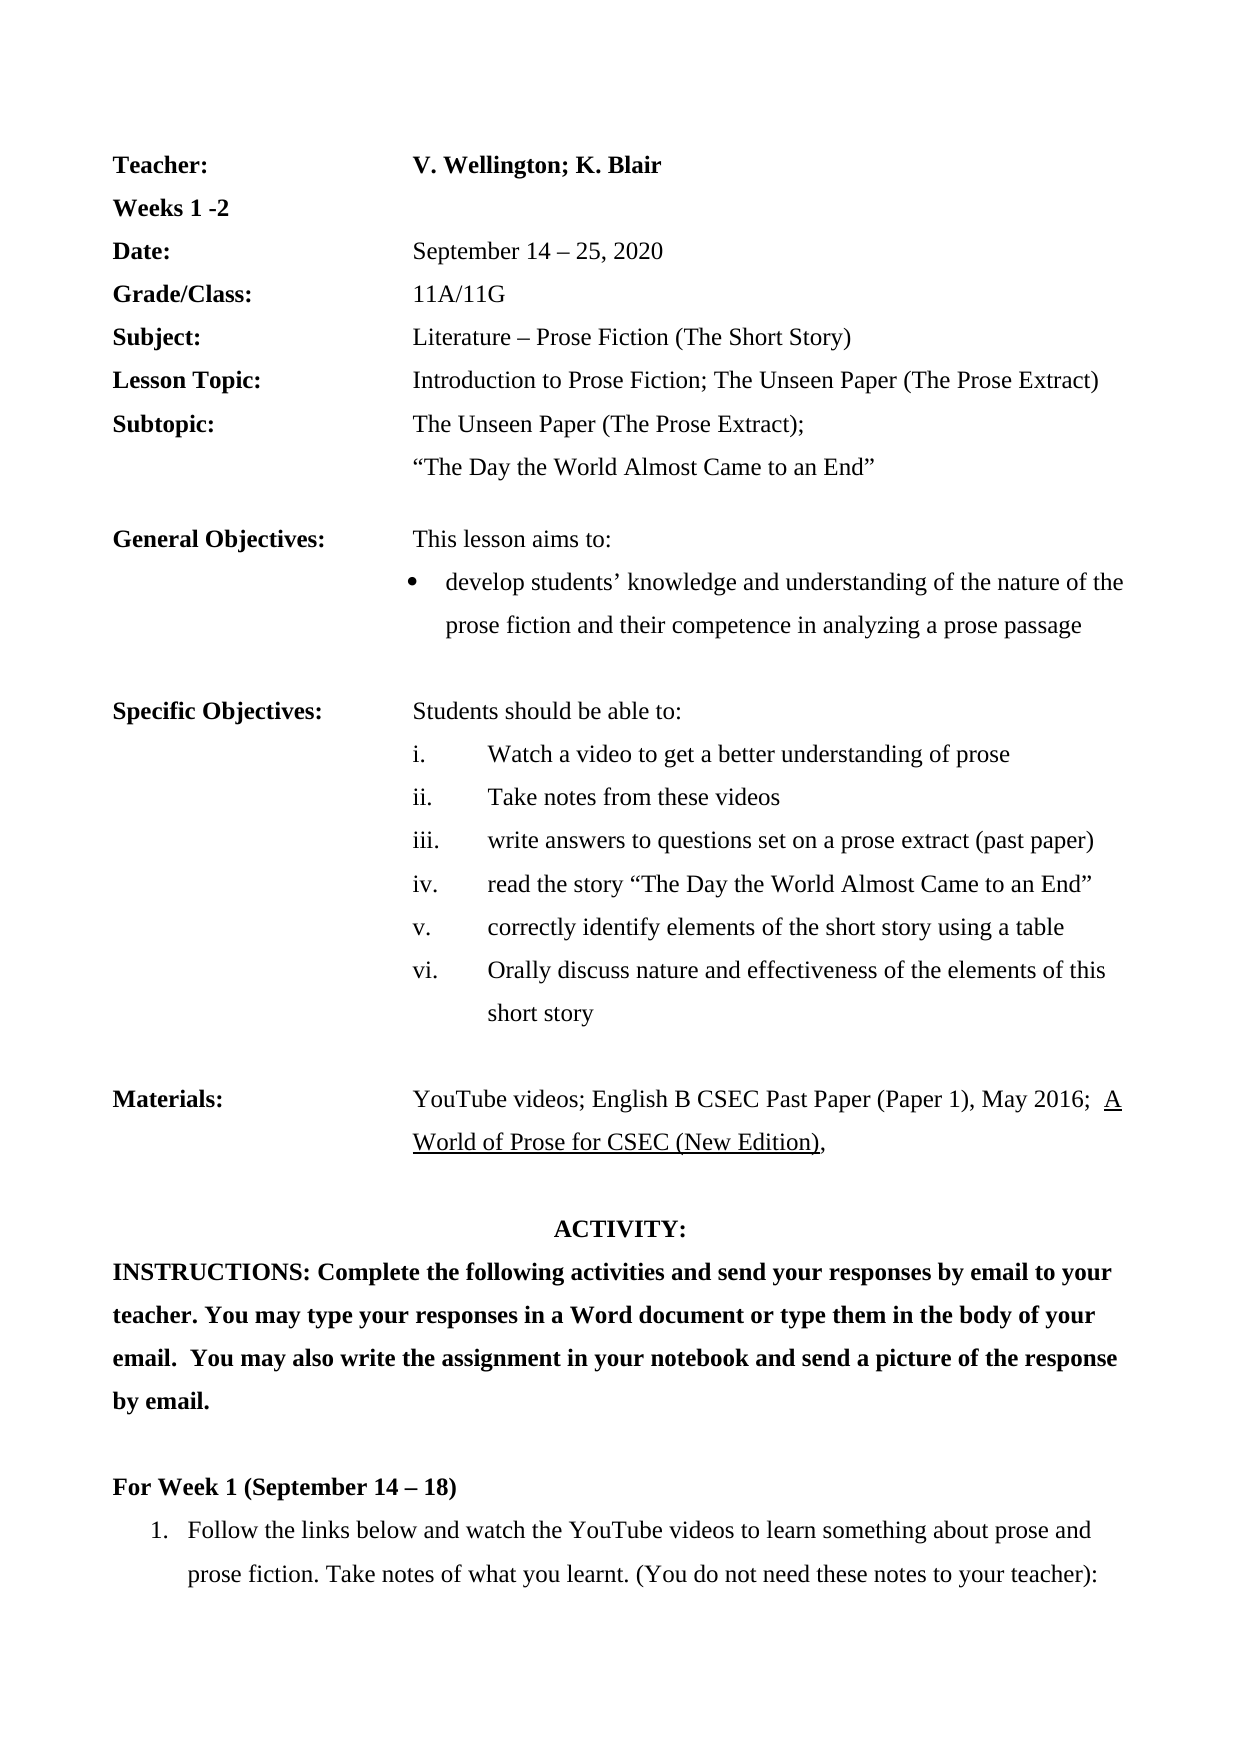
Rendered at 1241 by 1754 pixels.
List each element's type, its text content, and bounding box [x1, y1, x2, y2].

text ACTIVITY: [112, 1214, 1128, 1242]
text Materials: YouTube videos; English B CSEC Past Paper (Paper 1), May 2016; A World of Prose for CSEC (New Edition), [112, 1084, 1128, 1156]
list Orally discuss nature and effectiveness of the elements of this short story [412, 955, 1128, 1027]
text Specific Objectives: Students should be able to: [112, 696, 1128, 725]
text “The Day the World Almost Came to an End” [337, 452, 1128, 481]
list Follow the links below and watch the YouTube videos to learn something about prose and prose fiction. Take notes of what you learnt. (You do not need these notes to your teacher): [150, 1516, 1128, 1587]
text Date: September 14 – 25, 2020 [112, 236, 1128, 265]
text Subject: Literature – Prose Fiction (The Short Story) [112, 322, 1128, 351]
list read the story “The Day the World Almost Came to an End” [412, 869, 1128, 897]
text General Objectives: This lesson aims to: [112, 524, 1128, 552]
list develop students’ knowledge and understanding of the nature of the prose fiction and their competence in analyzing a prose passage [408, 567, 1128, 639]
list Watch a video to get a better understanding of prose [412, 739, 1128, 768]
list correctly identify elements of the short story using a table [412, 912, 1128, 941]
text INSTRUCTIONS: Complete the following activities and send your responses by email to your teacher. You may type your responses in a Word document or type them in the body of your email. You may also write the assignment in your notebook and send a picture of the response by email. [112, 1257, 1128, 1415]
text Subtopic: The Unseen Paper (The Prose Extract); [112, 409, 1128, 437]
text Grade/Class: 11A/11G [112, 279, 1128, 308]
text Weeks 1 -2 [112, 193, 1128, 222]
text For Week 1 (September 14 – 18) [112, 1472, 1128, 1501]
list Take notes from these videos [412, 782, 1128, 811]
text Lesson Topic: Introduction to Prose Fiction; The Unseen Paper (The Prose Extract) [112, 366, 1128, 394]
list write answers to questions set on a prose extract (past paper) [412, 826, 1128, 854]
text Teacher: V. Wellington; K. Blair [112, 150, 1128, 179]
